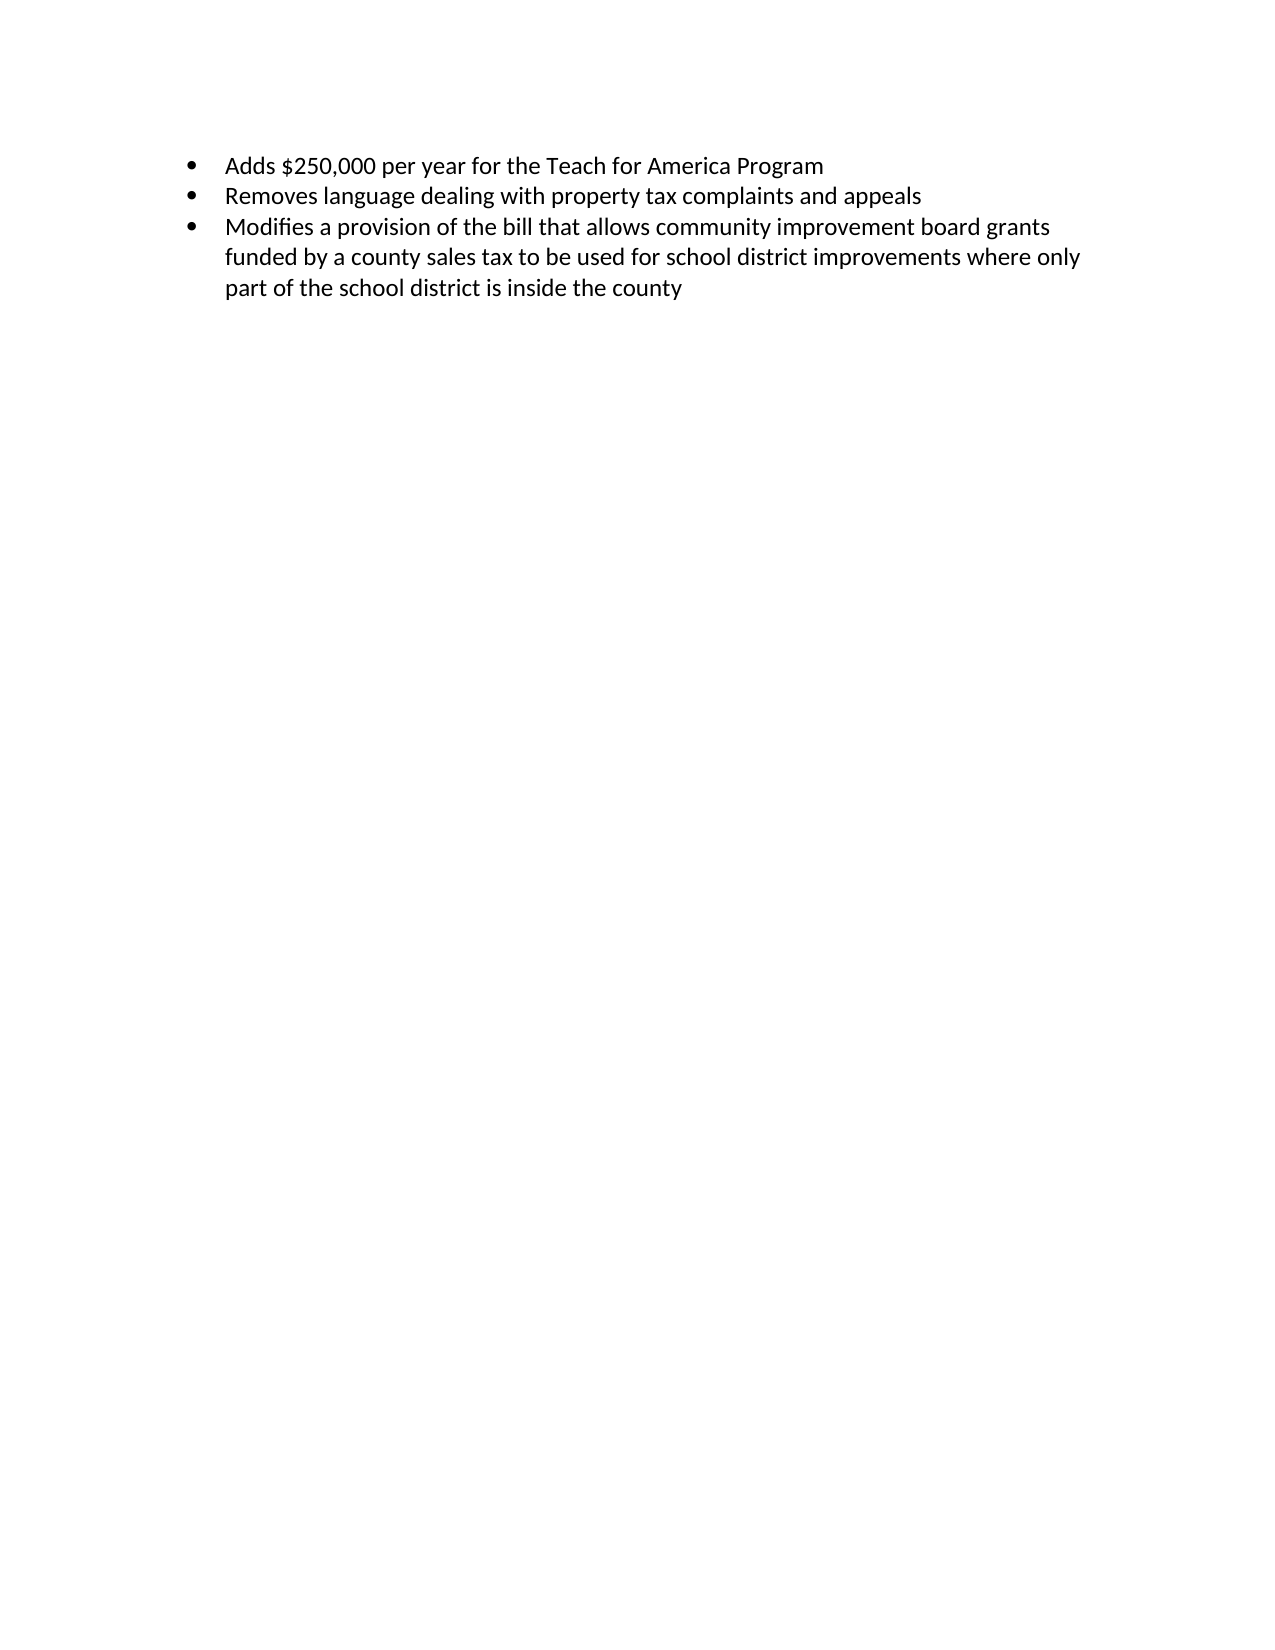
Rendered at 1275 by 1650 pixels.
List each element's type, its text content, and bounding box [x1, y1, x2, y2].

list Removes language dealing with property tax complaints and appeals [187, 181, 1125, 211]
list Adds $250,000 per year for the Teach for America Program [187, 150, 1125, 181]
list Modifies a provision of the bill that allows community improvement board grants funded by a county sales tax to be used for school district improvements where only part of the school district is inside the county [187, 211, 1125, 303]
